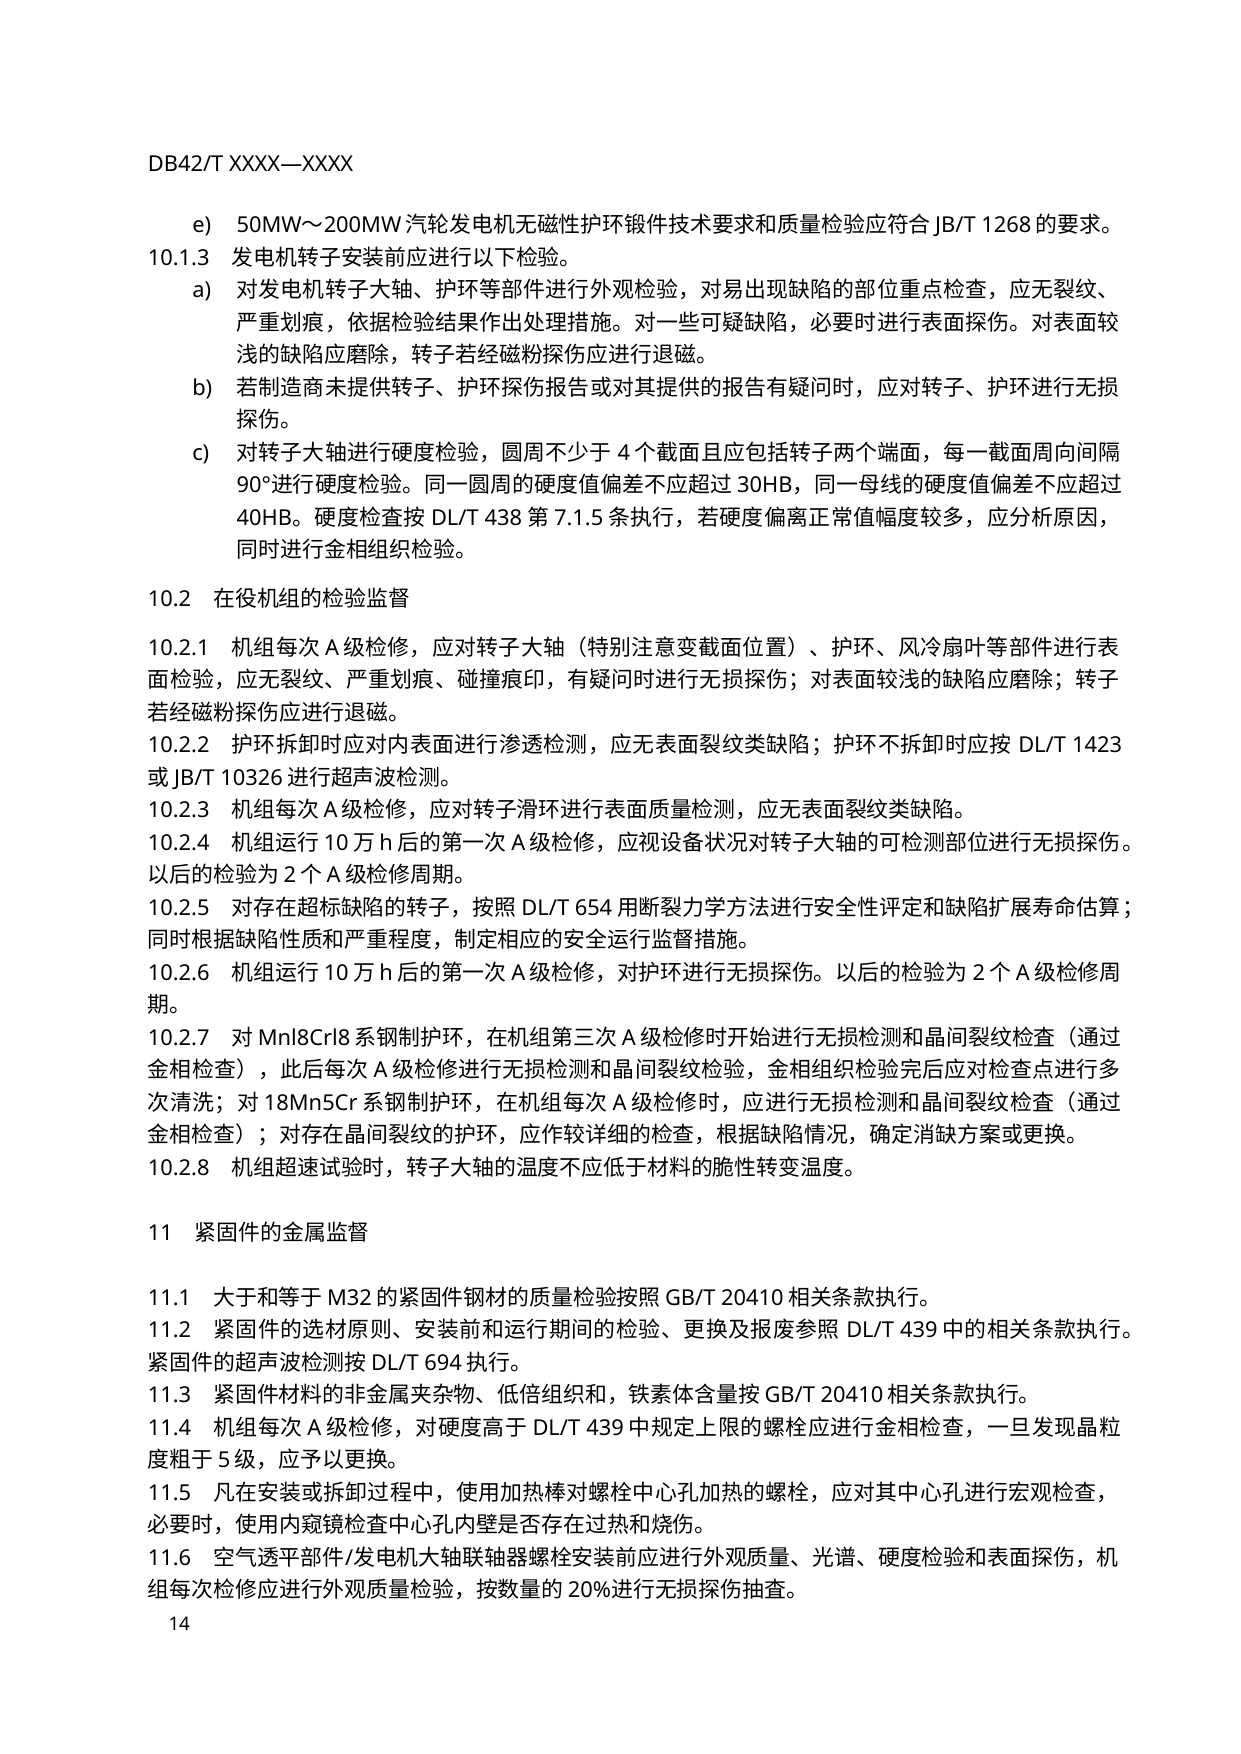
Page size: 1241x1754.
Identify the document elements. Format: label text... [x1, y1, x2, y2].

text 在役机组的检验监督 [148, 581, 1122, 613]
text 大于和等于M32的紧固件钢材的质量检验按照GB/T 20410相关条款执行。 [148, 1279, 1122, 1312]
text 对存在超标缺陷的转子，按照DL/T 654用断裂力学方法进行安全性评定和缺陷扩展寿命估算；同时根据缺陷性质和严重程度，制定相应的安全运行监督措施。 [148, 889, 1122, 954]
text 机组每次A级检修，应对转子大轴（特别注意变截面位置）、护环、风冷扇叶等部件进行表面检验，应无裂纹、严重划痕、碰撞痕印，有疑问时进行无损探伤；对表面较浅的缺陷应磨除；转子若经磁粉探伤应进行退磁。 [148, 629, 1122, 727]
text 对转子大轴进行硬度检验，圆周不少于4个截面且应包括转子两个端面，每一截面周向间隔90°进行硬度检验。同一圆周的硬度值偏差不应超过30HB，同一母线的硬度值偏差不应超过40HB。硬度检査按DL/T 438第7.1.5条执行，若硬度偏离正常值幅度较多，应分析原因，同时进行金相组织检验。 [192, 434, 1122, 564]
text 紧固件材料的非金属夹杂物、低倍组织和，铁素体含量按GB/T 20410相关条款执行。 [148, 1377, 1122, 1409]
text 50MW～200MW汽轮发电机无磁性护环锻件技术要求和质量检验应符合JB/T 1268的要求。 [192, 207, 1122, 239]
text 发电机转子安装前应进行以下检验。 [148, 239, 1122, 272]
text 机组运行10万h后的第一次A级检修，对护环进行无损探伤。以后的检验为2个A级检修周期。 [148, 954, 1122, 1019]
text 机组每次A级检修，应对转子滑环进行表面质量检测，应无表面裂纹类缺陷。 [148, 792, 1122, 824]
text 护环拆卸时应对内表面进行渗透检测，应无表面裂纹类缺陷；护环不拆卸时应按DL/T 1423或JB/T 10326进行超声波检测。 [148, 727, 1122, 792]
text 机组运行10万h后的第一次A级检修，应视设备状况对转子大轴的可检测部位进行无损探伤。以后的检验为2个A级检修周期。 [148, 824, 1122, 889]
text 凡在安装或拆卸过程中，使用加热棒对螺栓中心孔加热的螺栓，应对其中心孔进行宏观检查，必要时，使用内窥镜检査中心孔内壁是否存在过热和烧伤。 [148, 1474, 1122, 1539]
text 机组超速试验时，转子大轴的温度不应低于材料的脆性转变温度。 [148, 1149, 1122, 1182]
text 紧固件的选材原则、安装前和运行期间的检验、更换及报废参照DL/T 439中的相关条款执行。紧固件的超声波检测按DL/T 694执行。 [148, 1312, 1122, 1377]
text 若制造商未提供转子、护环探伤报告或对其提供的报告有疑问时，应对转子、护环进行无损探伤。 [192, 369, 1122, 434]
text 机组每次A级检修，对硬度高于DL/T 439中规定上限的螺栓应进行金相检查，一旦发现晶粒度粗于5级，应予以更换。 [148, 1409, 1122, 1474]
text 对Mnl8Crl8系钢制护环，在机组第三次A级检修时开始进行无损检测和晶间裂纹检査（通过金相检查），此后每次A级检修进行无损检测和晶间裂纹检验，金相组织检验完后应对检查点进行多次清洗；对18Mn5Cr系钢制护环，在机组每次A级检修时，应进行无损检测和晶间裂纹检査（通过金相检查）；对存在晶间裂纹的护环，应作较详细的检查，根据缺陷情况，确定消缺方案或更换。 [148, 1019, 1122, 1149]
list 对发电机转子大轴、护环等部件进行外观检验，对易出现缺陷的部位重点检查，应无裂纹、严重划痕，依据检验结果作出处理措施。对一些可疑缺陷，必要时进行表面探伤。对表面较浅的缺陷应磨除，转子若经磁粉探伤应进行退磁。 [192, 272, 1122, 369]
text 空气透平部件/发电机大轴联轴器螺栓安装前应进行外观质量、光谱、硬度检验和表面探伤，机组每次检修应进行外观质量检验，按数量的20%进行无损探伤抽査。 [148, 1539, 1122, 1604]
text 紧固件的金属监督 [148, 1214, 1122, 1247]
